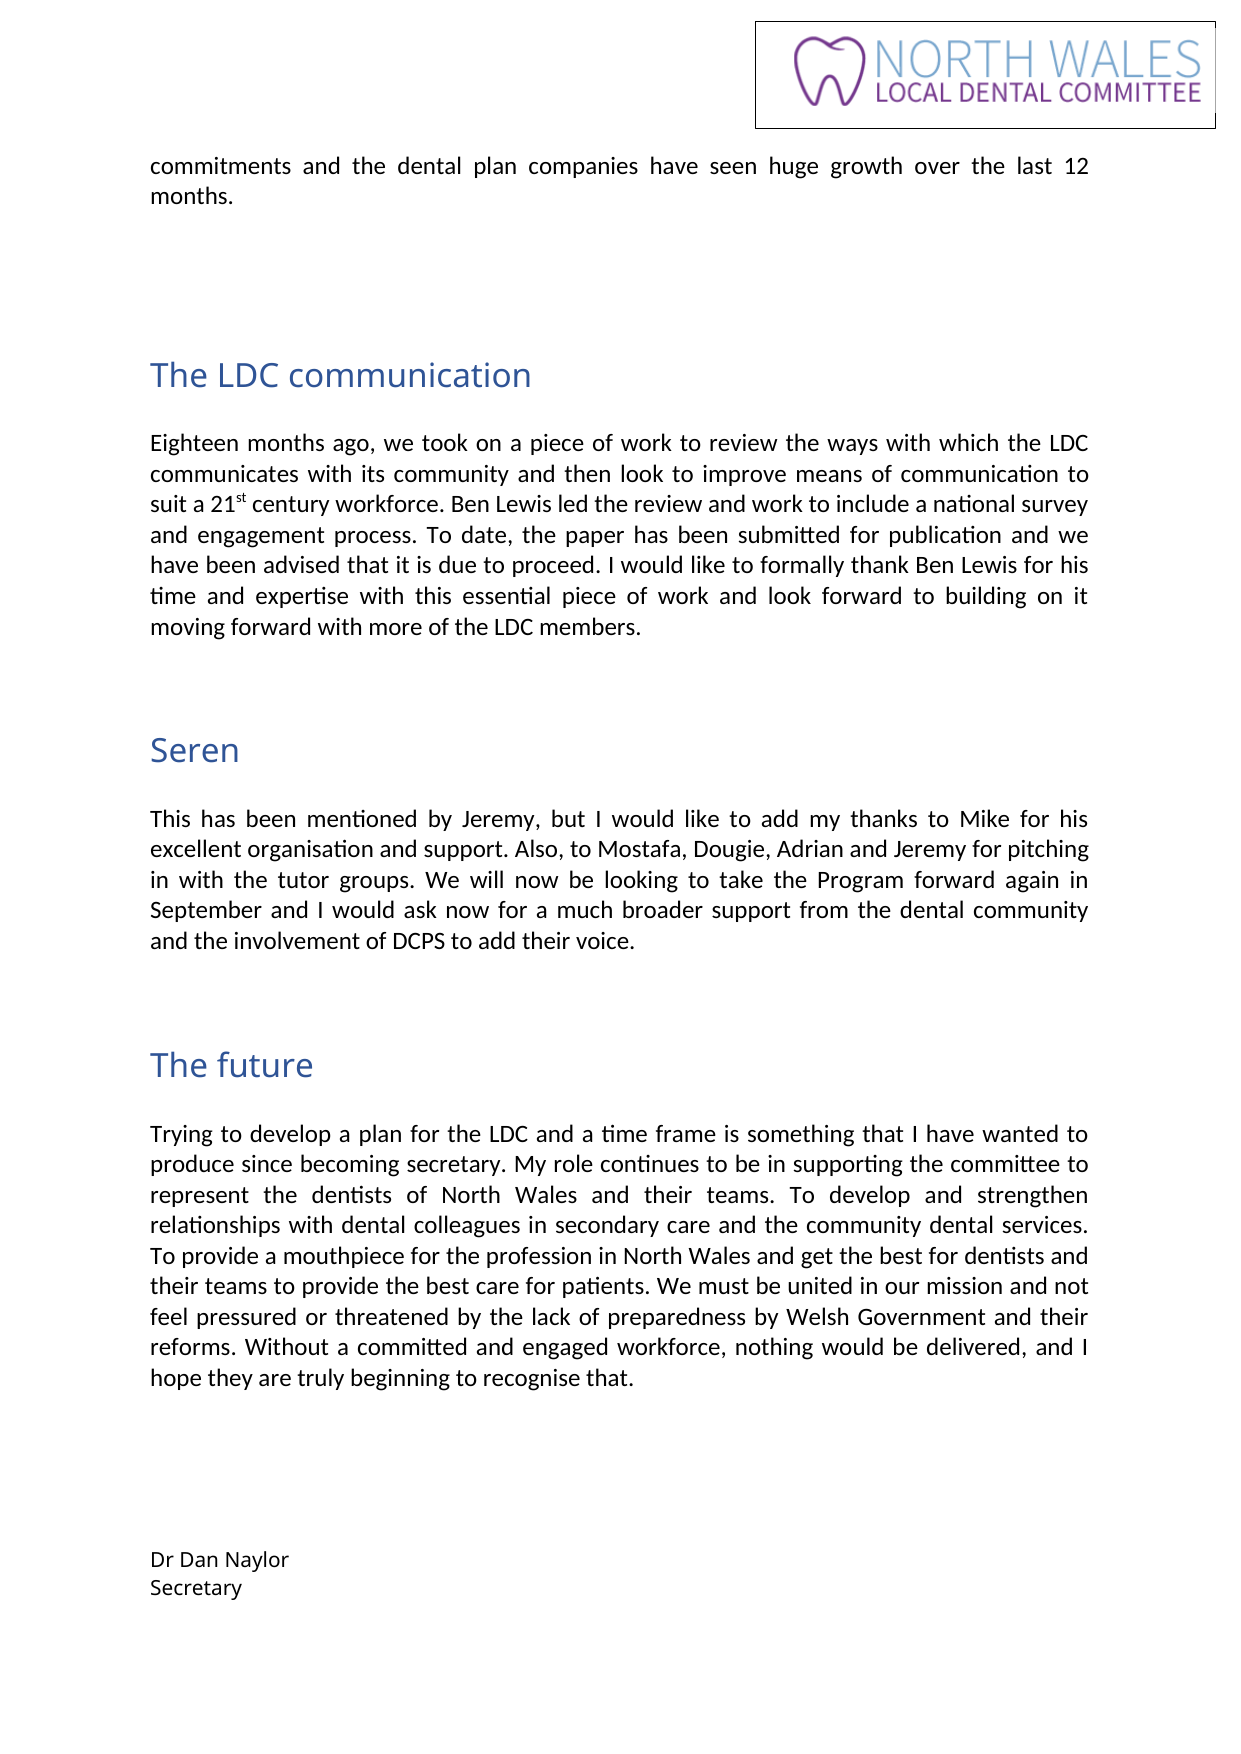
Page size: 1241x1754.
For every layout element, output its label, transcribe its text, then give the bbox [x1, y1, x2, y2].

subtitle The future [150, 1042, 1090, 1087]
text Eighteen months ago, we took on a piece of work to review the ways with which the LDC communicates with its community and then look to improve means of communication to suit a 21st century workforce. Ben Lewis led the review and work to include a national survey and engagement process. To date, the paper has been submitted for publication and we have been advised that it is due to proceed. I would like to formally thank Ben Lewis for his time and expertise with this essential piece of work and look forward to building on it moving forward with more of the LDC members. [150, 427, 1090, 641]
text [150, 150, 1090, 211]
text Dr Dan Naylor [150, 1545, 1090, 1573]
text This has been mentioned by Jeremy, but I would like to add my thanks to Mike for his excellent organisation and support. Also, to Mostafa, Dougie, Adrian and Jeremy for pitching in with the tutor groups. We will now be looking to take the Program forward again in September and I would ask now for a much broader support from the dental community and the involvement of DCPS to add their voice. [150, 803, 1090, 956]
subtitle Seren [150, 727, 1090, 773]
picture [770, 28, 1216, 113]
text Secretary [150, 1573, 1090, 1602]
subtitle The LDC communication [150, 352, 1090, 397]
text Trying to develop a plan for the LDC and a time frame is something that I have wanted to produce since becoming secretary. My role continues to be in supporting the committee to represent the dentists of North Wales and their teams. To develop and strengthen relationships with dental colleagues in secondary care and the community dental services. To provide a mouthpiece for the profession in North Wales and get the best for dentists and their teams to provide the best care for patients. We must be united in our mission and not feel pressured or threatened by the lack of preparedness by Welsh Government and their reforms. Without a committed and engaged workforce, nothing would be delivered, and I hope they are truly beginning to recognise that. [150, 1118, 1090, 1392]
